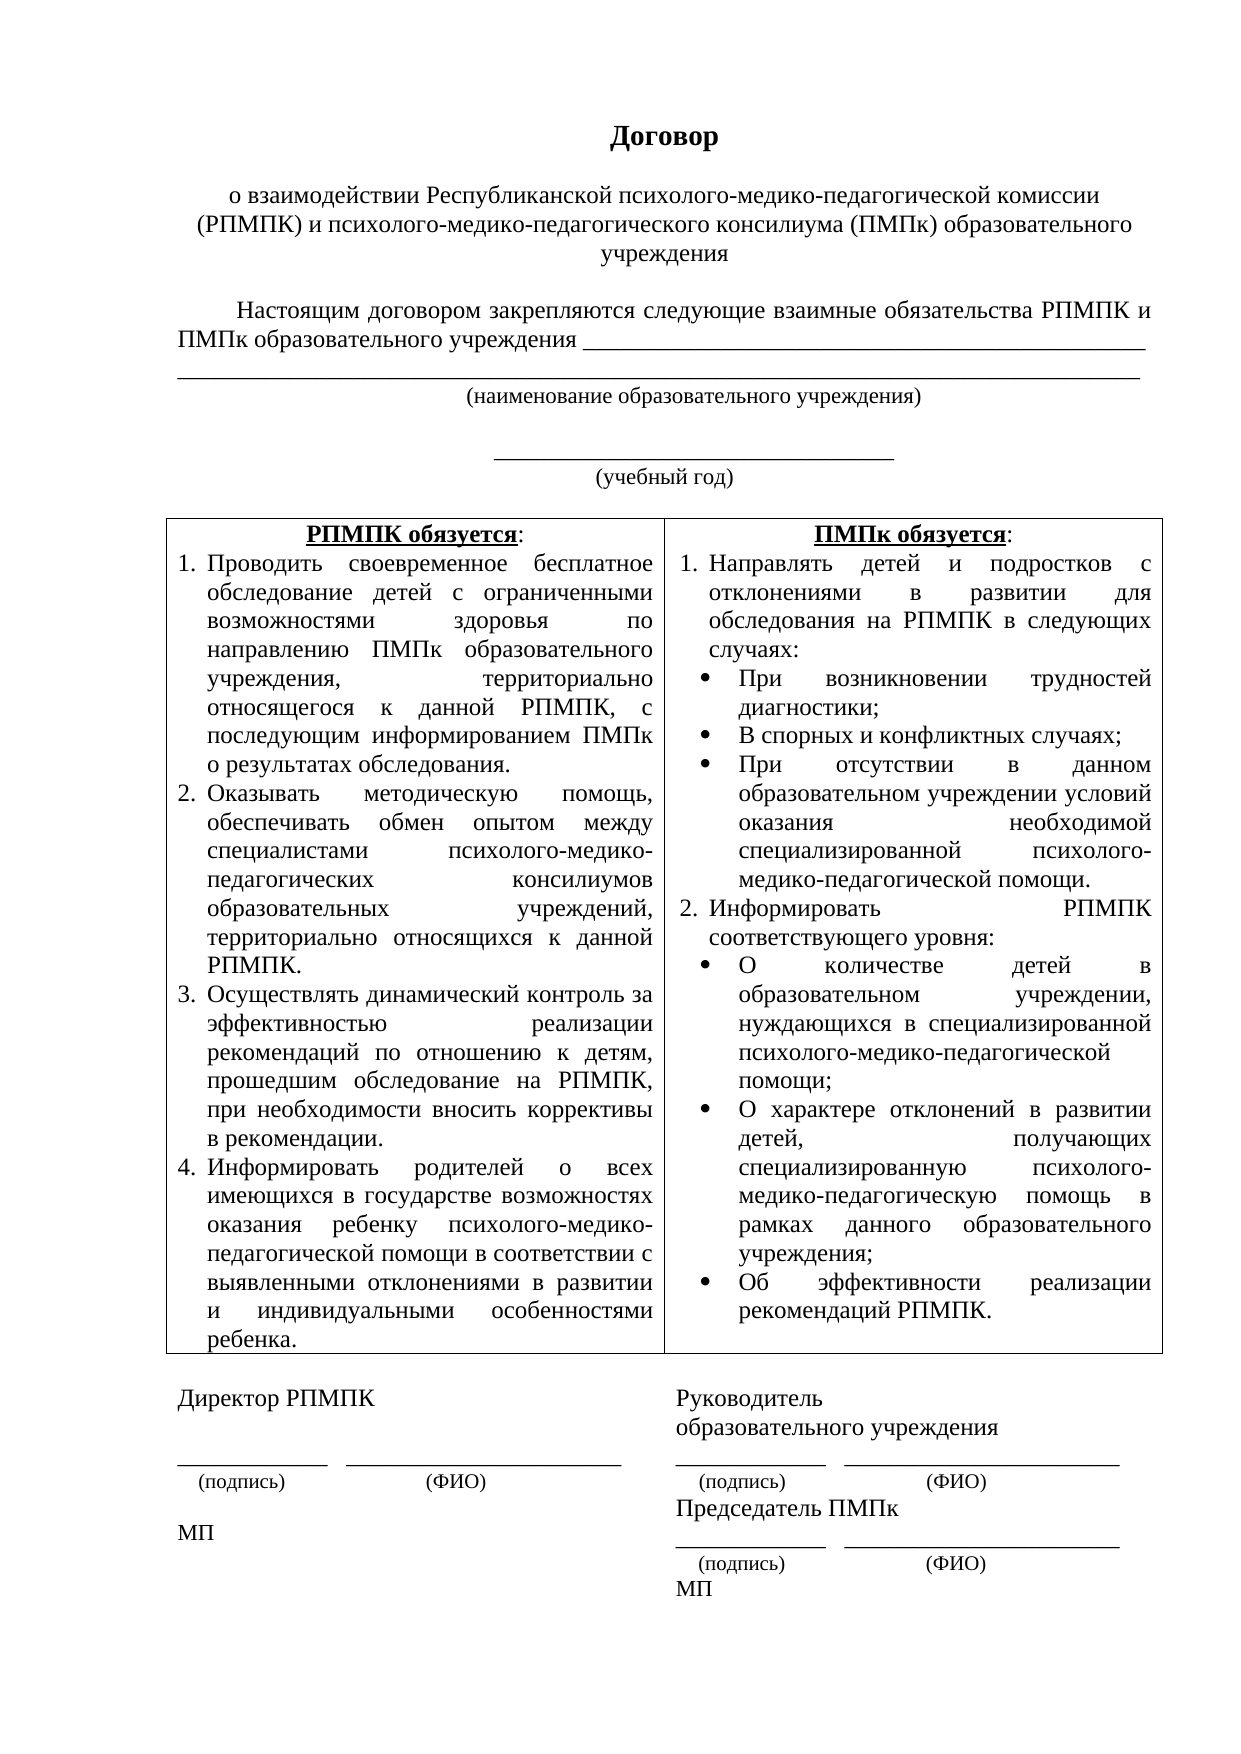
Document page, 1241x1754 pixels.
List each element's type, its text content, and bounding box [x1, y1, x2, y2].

text (учебный год) [177, 463, 1152, 489]
text _____________________________________________________________________________ [177, 353, 1152, 382]
text о взаимодействии Республиканской психолого-медико-педагогической комиссии (РПМПК) и психолого-медико-педагогического консилиума (ПМПк) образовательного учреждения [177, 180, 1152, 267]
table_header РПМПК обязуется: Проводить своевременное бесплатное обследование детей с ограниченными возможностями здоровья по направлению ПМПк образовательного учреждения, территориально относящегося к данной РПМПК, с последующим информированием ПМПк о результатах обследования. Оказывать методическую помощь, обеспечивать обмен опытом между специалистами психолого-медико-педагогических консилиумов образовательных учреждений, территориально относящихся к данной РПМПК. Осуществлять динамический контроль за эффективностью реализации рекомендаций по отношению к детям, прошедшим обследование на РПМПК, при необходимости вносить коррективы в рекомендации. Информировать родителей о всех имеющихся в государстве возможностях оказания ребенку психолого-медико-педагогической помощи в соответствии с выявленными отклонениями в развитии и индивидуальными особенностями ребенка. [167, 519, 664, 1353]
table_header Директор РПМПК ____________ ______________________ (подпись) (ФИО) МП [166, 1383, 664, 1601]
text Договор [177, 118, 1152, 152]
text Настоящим договором закрепляются следующие взаимные обязательства РПМПК и ПМПк образовательного учреждения _____________________________________________ [177, 295, 1152, 353]
table_header Руководитель образовательного учреждения ____________ ______________________ (подпись) (ФИО) Председатель ПМПк ____________ ______________________ (подпись) (ФИО) МП [664, 1383, 1163, 1601]
text ________________________________ [177, 434, 1152, 463]
table_header ПМПк обязуется: Направлять детей и подростков с отклонениями в развитии для обследования на РПМПК в следующих случаях: При возникновении трудностей диагностики; В спорных и конфликтных случаях; При отсутствии в данном образовательном учреждении условий оказания необходимой специализированной психолого-медико-педагогической помощи. Информировать РПМПК соответствующего уровня: О количестве детей в образовательном учреждении, нуждающихся в специализированной психолого-медико-педагогической помощи; О характере отклонений в развитии детей, получающих специализированную психолого-медико-педагогическую помощь в рамках данного образовательного учреждения; Об эффективности реализации рекомендаций РПМПК. [665, 519, 1162, 1353]
text (наименование образовательного учреждения) [177, 382, 1152, 408]
